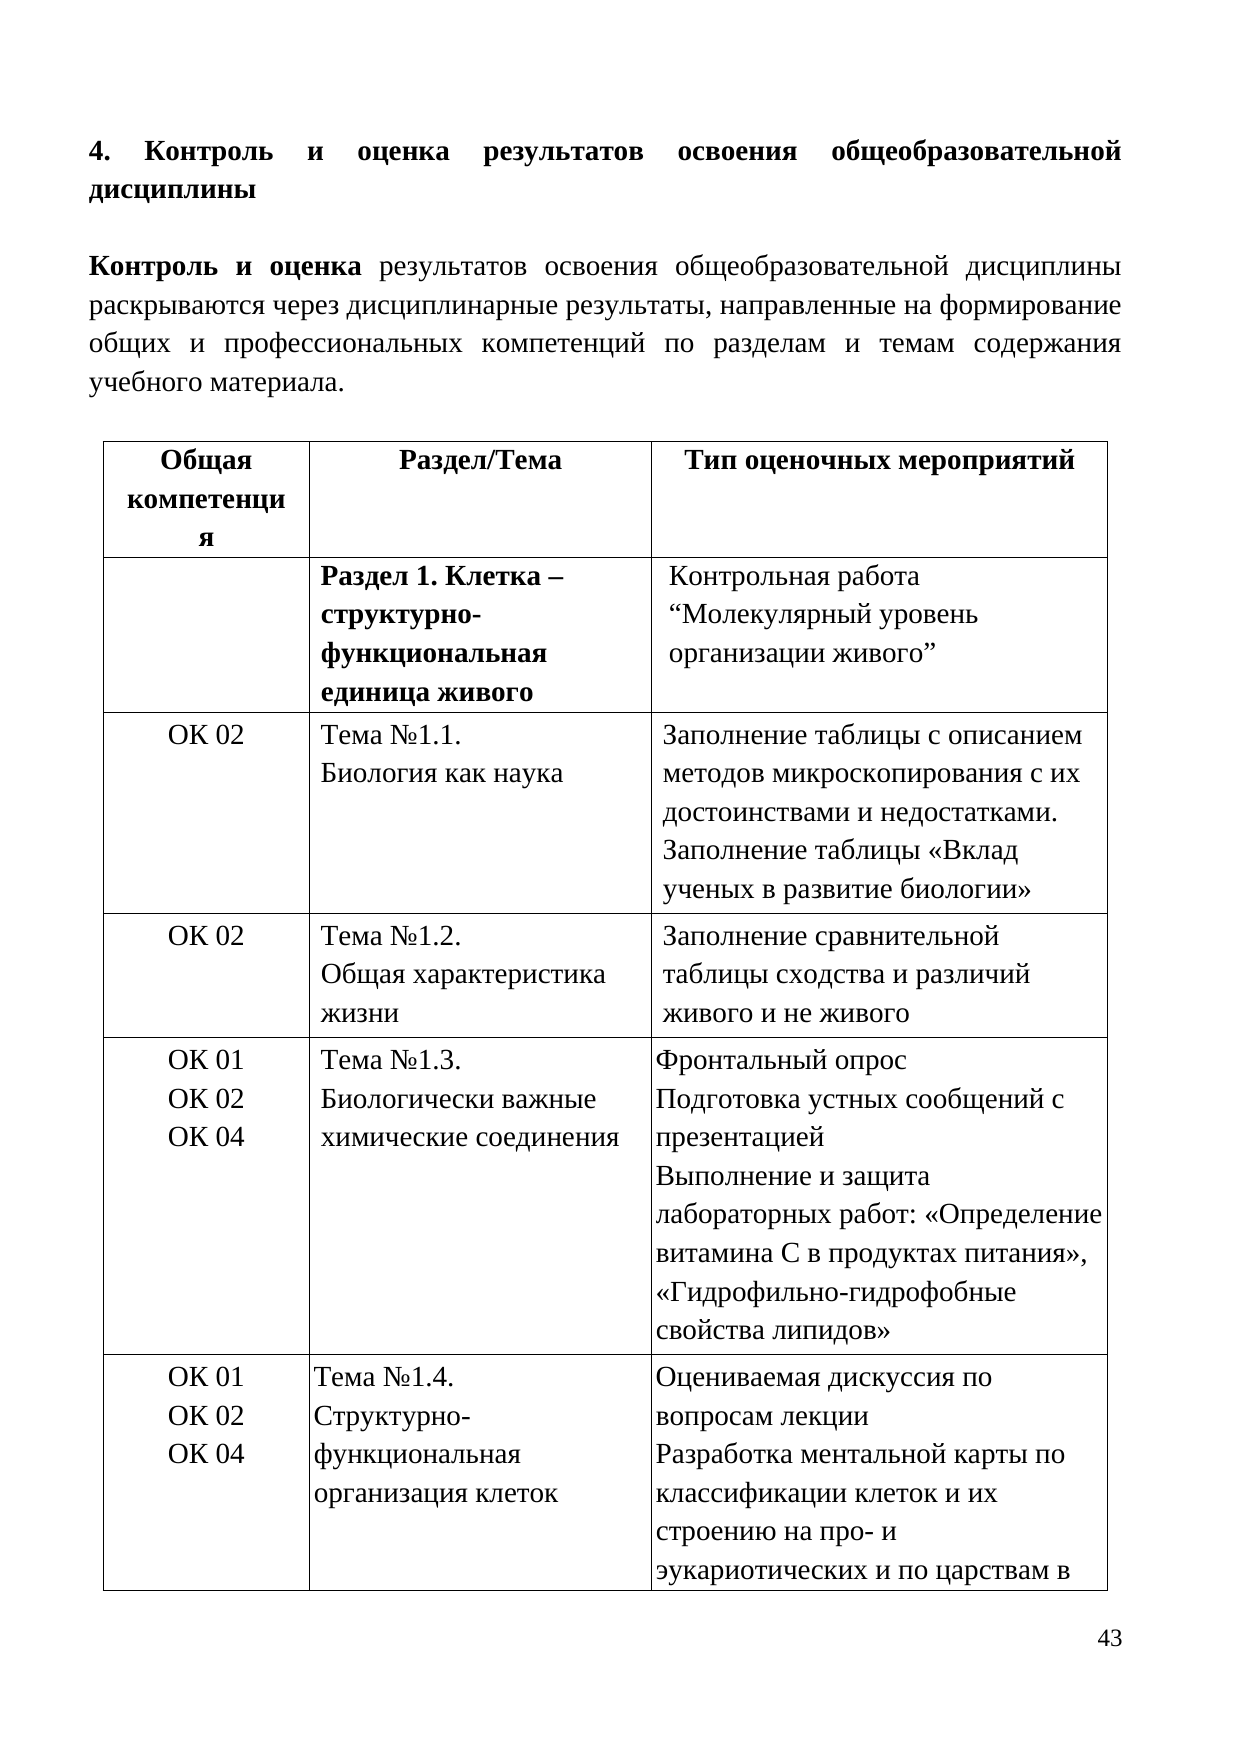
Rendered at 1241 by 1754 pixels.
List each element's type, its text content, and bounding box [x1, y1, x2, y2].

text Контроль и оценка результатов освоения общеобразовательной дисциплины раскрываются через дисциплинарные результаты, направленные на формирование общих и профессиональных компетенций по разделам и темам содержания учебного материала. [89, 248, 1122, 398]
table_cell ОК 02 [104, 914, 309, 1037]
table_cell Тема №1.3. Биологически важные химические соединения [310, 1038, 651, 1354]
table_cell Фронтальный опрос Подготовка устных сообщений с презентацией Выполнение и защита лабораторных работ: «Определение витамина С в продуктах питания», «Гидрофильно-гидрофобные свойства липидов» [652, 1038, 1107, 1354]
table_cell Тема №1.1. Биология как наука [310, 713, 651, 913]
table_header Раздел/Тема [310, 442, 651, 557]
table_cell ОК 01 ОК 02 ОК 04 [104, 1355, 309, 1590]
table_cell Заполнение сравнительной таблицы сходства и различий живого и не живого [652, 914, 1107, 1037]
table_cell ОК 01 ОК 02 ОК 04 [104, 1038, 309, 1354]
table_cell Раздел 1. Клетка – структурно-функциональная единица живого [310, 558, 651, 712]
table_header Общая компетенция [104, 442, 309, 557]
text 4. Контроль и оценка результатов освоения общеобразовательной дисциплины [89, 133, 1122, 205]
table_header Тип оценочных мероприятий [652, 442, 1107, 557]
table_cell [652, 1355, 1107, 1590]
table_cell ОК 02 [104, 713, 309, 913]
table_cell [310, 1355, 651, 1590]
table_cell Тема №1.2. Общая характеристика жизни [310, 914, 651, 1037]
table_cell Контрольная работа “Молекулярный уровень организации живого” [652, 558, 1107, 712]
table_cell [104, 558, 309, 712]
table_cell Заполнение таблицы с описанием методов микроскопирования с их достоинствами и недостатками. Заполнение таблицы «Вклад ученых в развитие биологии» [652, 713, 1107, 913]
